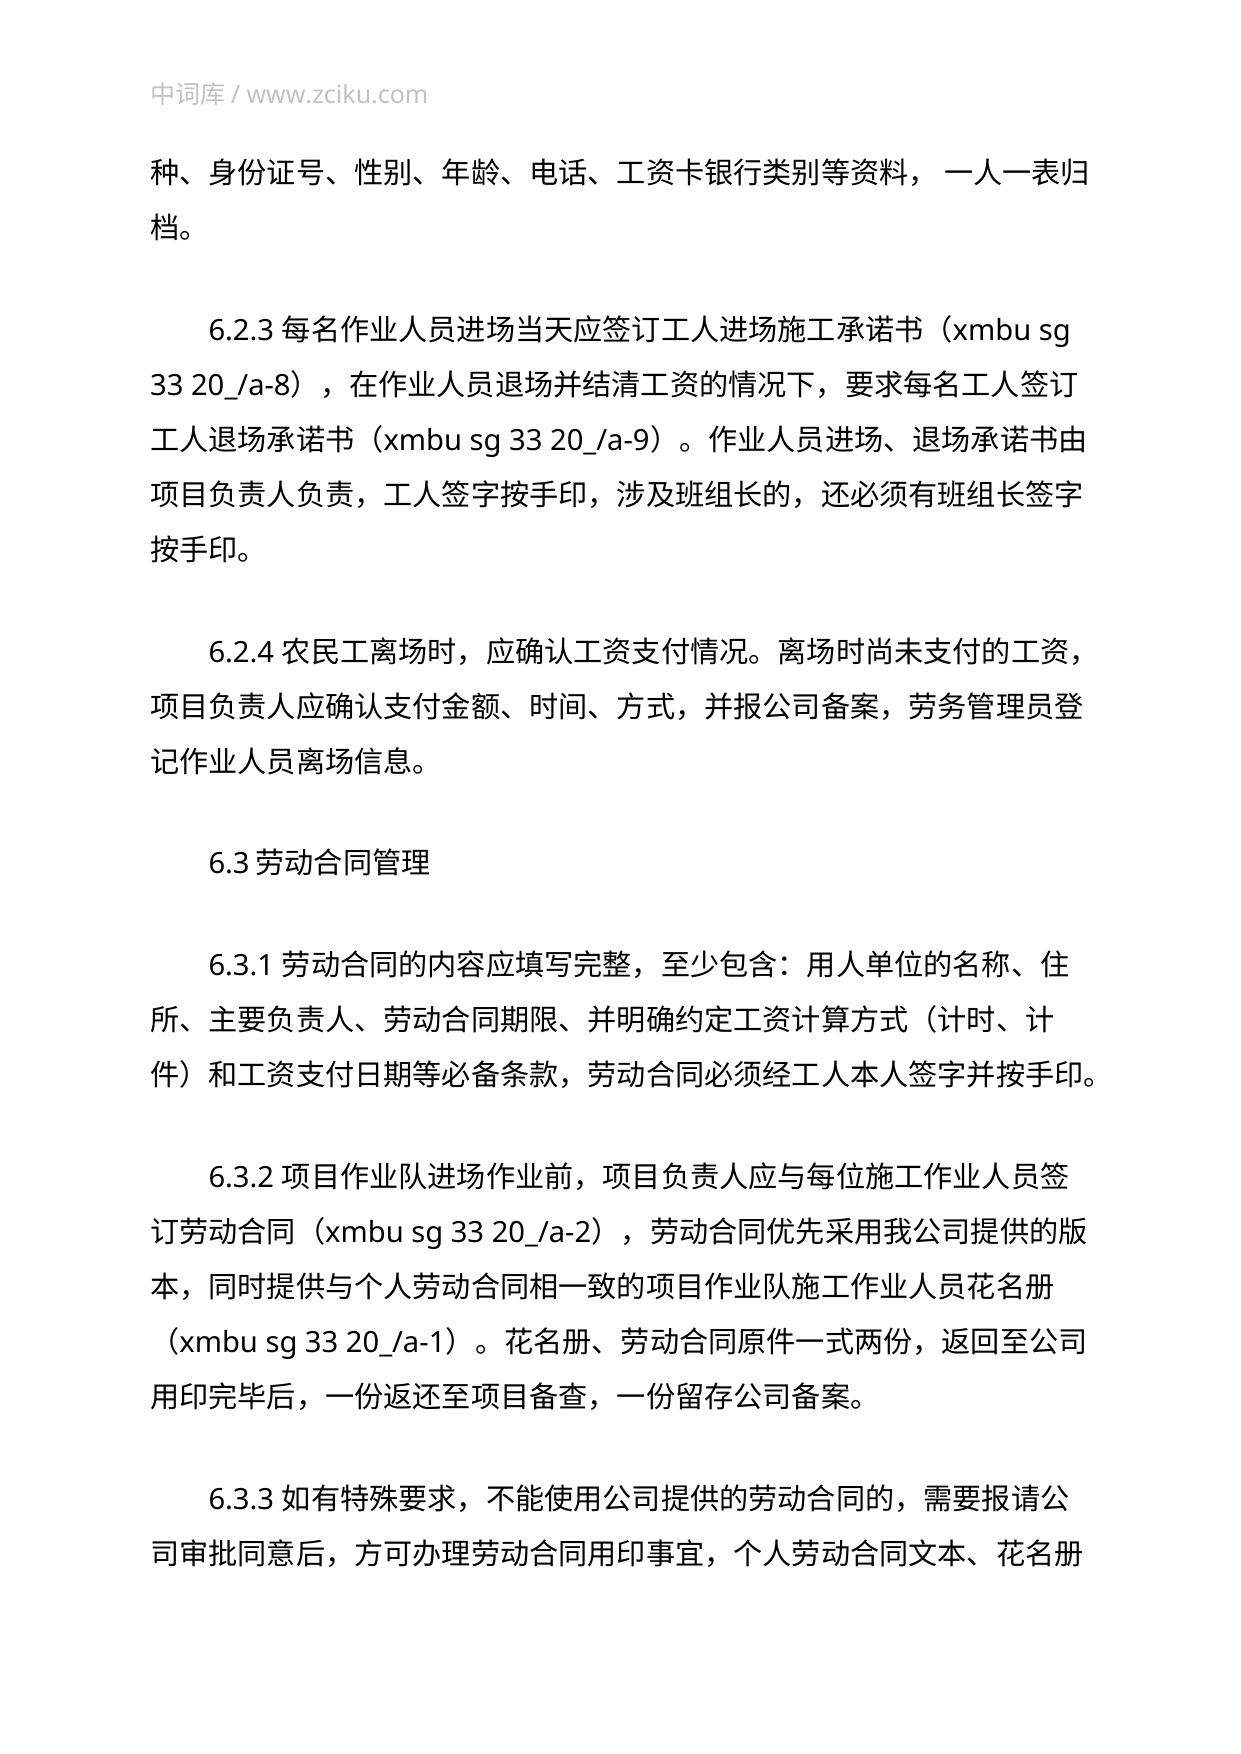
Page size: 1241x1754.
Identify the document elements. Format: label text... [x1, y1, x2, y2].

text 6.2.4 农民工离场时，应确认工资支付情况。离场时尚未支付的工资，项目负责人应确认支付金额、时间、方式，并报公司备案，劳务管理员登记作业人员离场信息。 [150, 628, 1090, 781]
text 6.3.1 劳动合同的内容应填写完整，至少包含：用人单位的名称、住所、主要负责人、劳动合同期限、并明确约定工资计算方式（计时、计件）和工资支付日期等必备条款，劳动合同必须经工人本人签字并按手印。 [150, 942, 1090, 1094]
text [150, 1475, 1090, 1573]
text 6.3劳动合同管理 [150, 840, 1090, 882]
text 6.2.3 每名作业人员进场当天应签订工人进场施工承诺书（xmbu sg 33 20_/a-8），在作业人员退场并结清工资的情况下，要求每名工人签订工人退场承诺书（xmbu sg 33 20_/a-9）。作业人员进场、退场承诺书由项目负责人负责，工人签字按手印，涉及班组长的，还必须有班组长签字按手印。 [150, 307, 1090, 569]
text 6.3.2 项目作业队进场作业前，项目负责人应与每位施工作业人员签订劳动合同（xmbu sg 33 20_/a-2），劳动合同优先采用我公司提供的版本，同时提供与个人劳动合同相一致的项目作业队施工作业人员花名册（xmbu sg 33 20_/a-1）。花名册、劳动合同原件一式两份，返回至公司用印完毕后，一份返还至项目备查，一份留存公司备案。 [150, 1154, 1090, 1416]
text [150, 150, 1090, 247]
